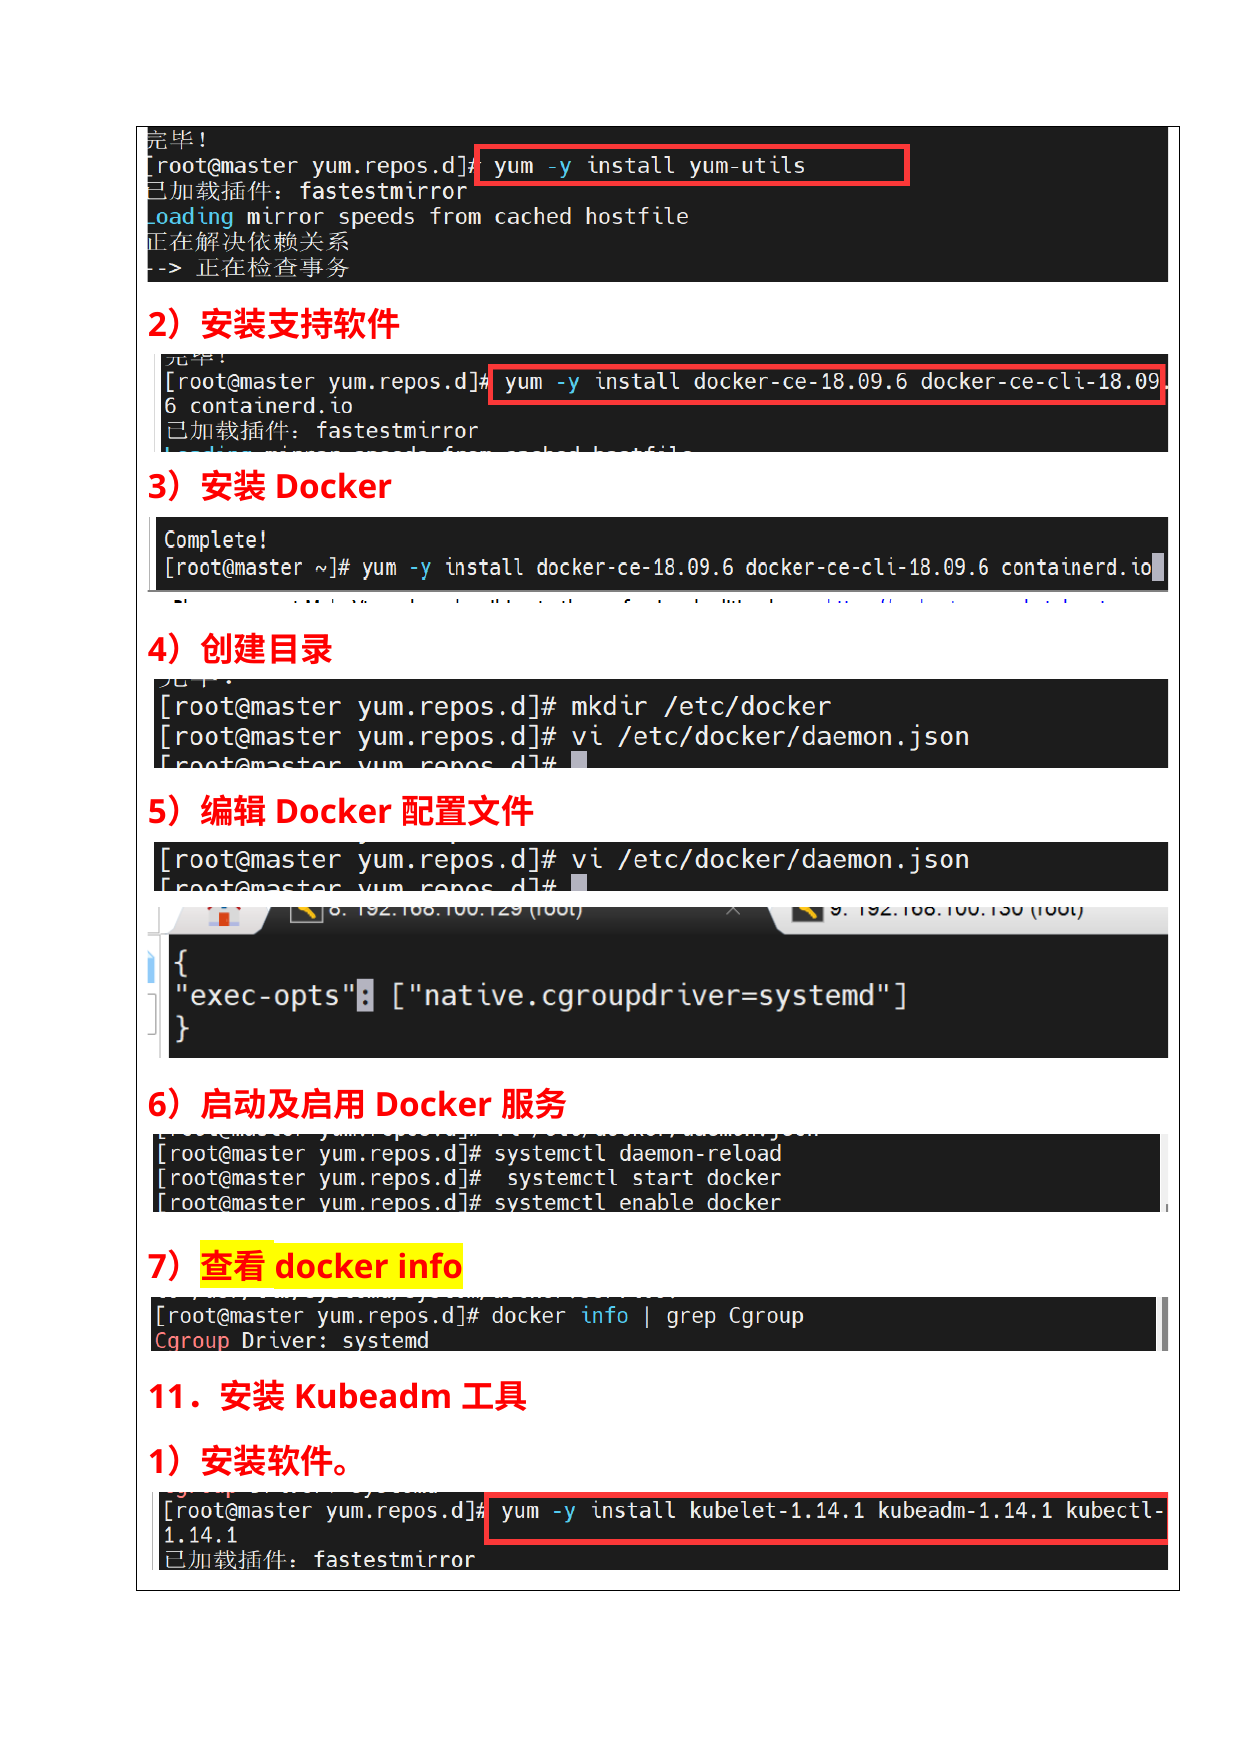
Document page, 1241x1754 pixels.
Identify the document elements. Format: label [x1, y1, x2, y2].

picture [147, 907, 1169, 1058]
picture [147, 354, 1169, 452]
picture [147, 679, 1169, 768]
table_cell [137, 127, 1179, 1589]
picture [147, 1492, 1169, 1570]
picture [147, 842, 1169, 891]
picture [147, 517, 1169, 603]
picture [147, 127, 1169, 282]
picture [147, 1297, 1169, 1351]
picture [147, 1134, 1169, 1212]
